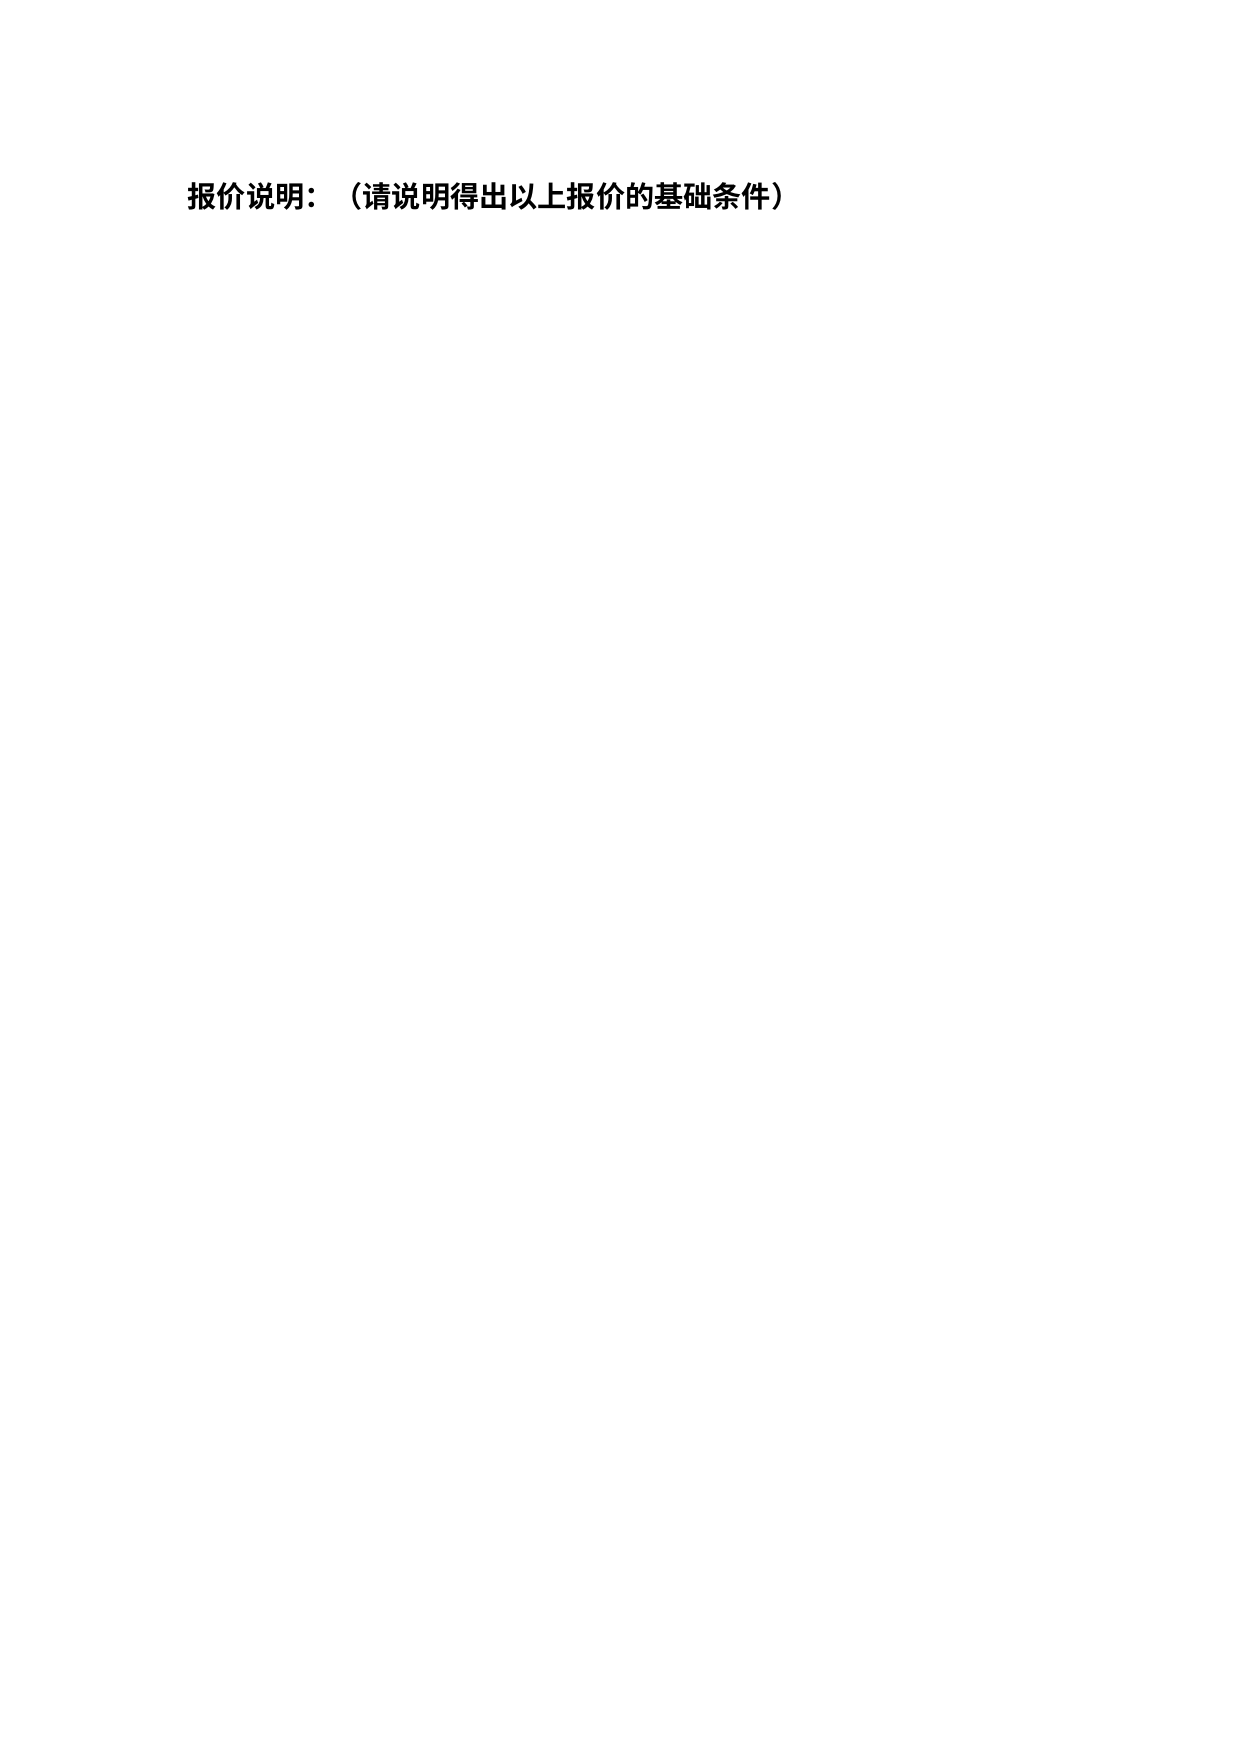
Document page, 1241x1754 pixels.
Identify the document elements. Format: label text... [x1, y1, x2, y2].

text 报价说明：（请说明得出以上报价的基础条件） [187, 162, 1053, 227]
